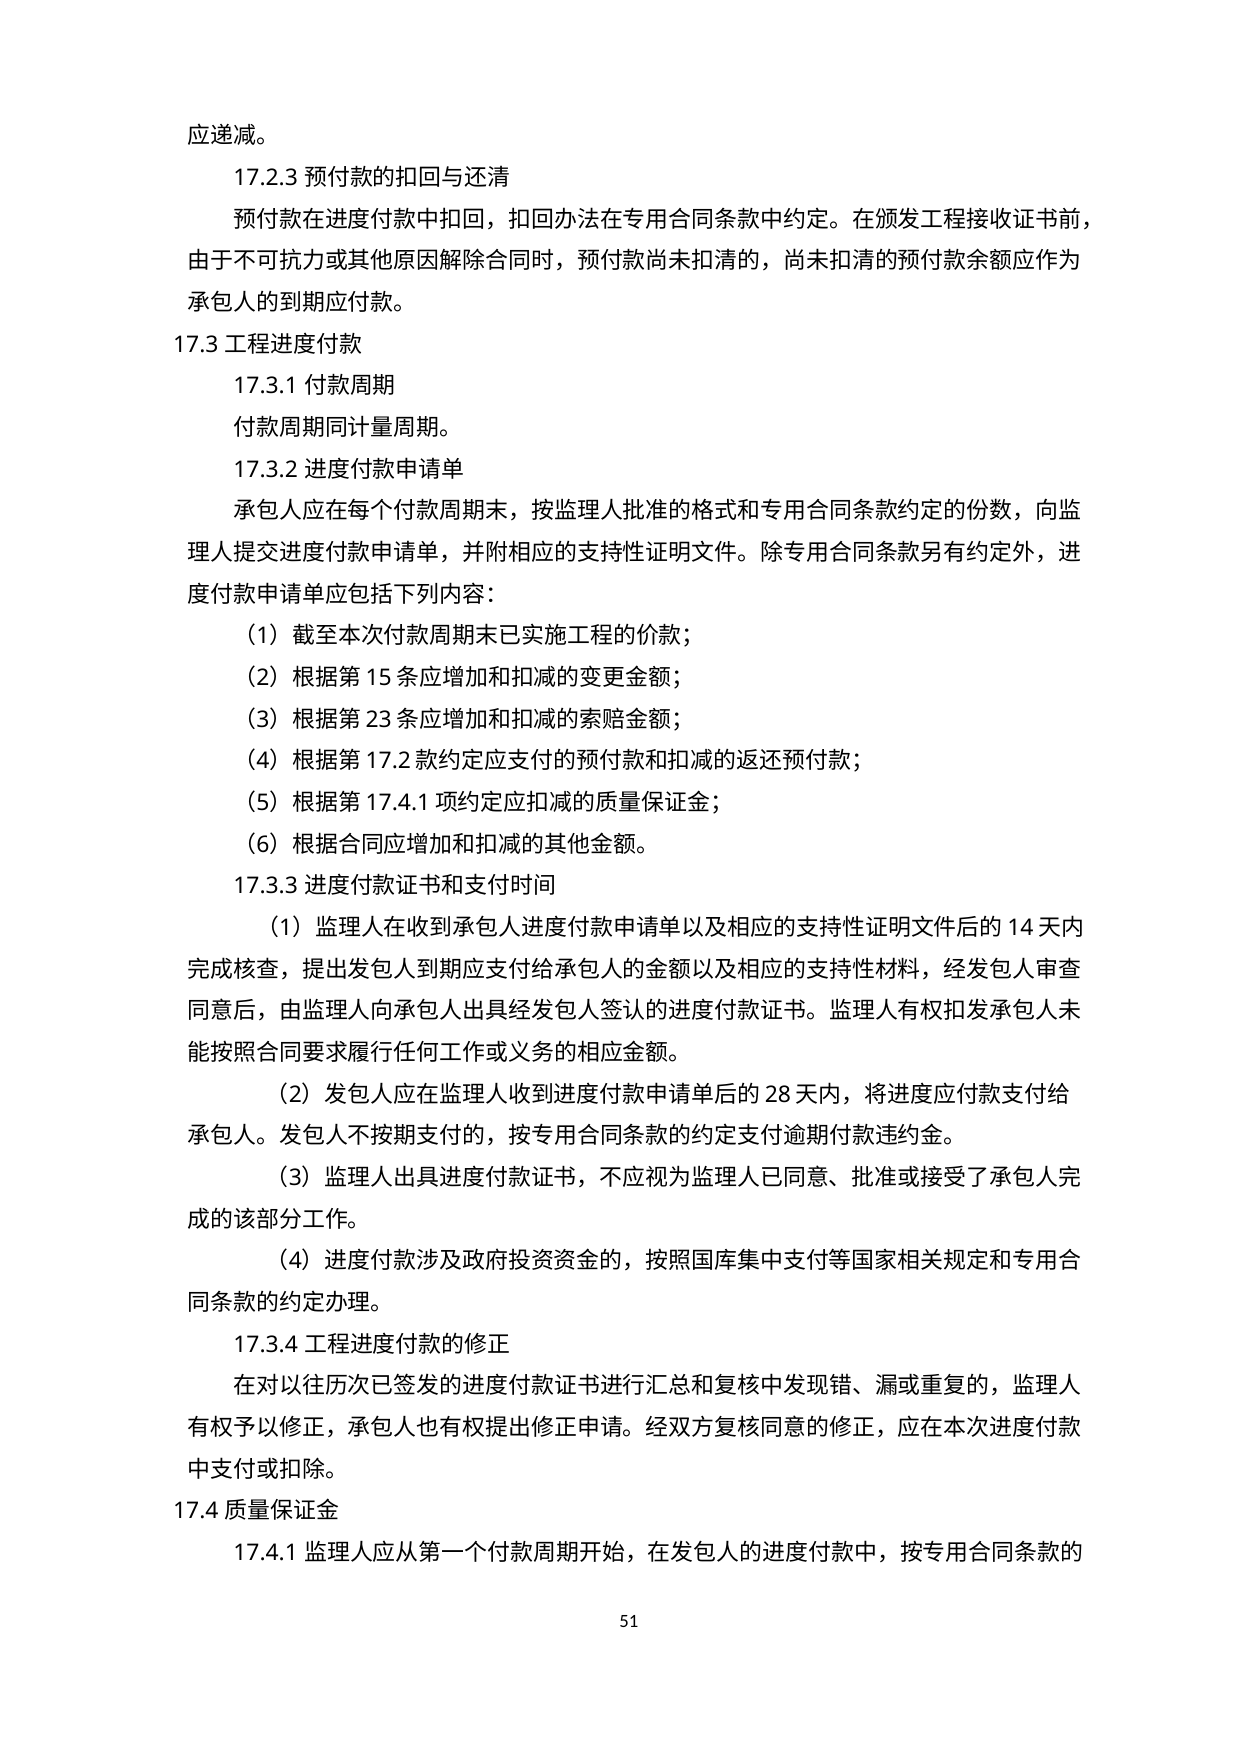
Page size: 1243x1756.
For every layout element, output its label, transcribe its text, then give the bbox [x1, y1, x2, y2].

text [187, 1527, 1084, 1569]
text 在对以往历次已签发的进度付款证书进行汇总和复核中发现错、漏或重复的，监理人有权予以修正，承包人也有权提出修正申请。经双方复核同意的修正，应在本次进度付款中支付或扣除。 [187, 1360, 1084, 1485]
text （6）根据合同应增加和扣减的其他金额。 [187, 819, 1084, 860]
text （2）根据第15条应增加和扣减的变更金额； [187, 652, 1084, 694]
text 17.3.4 工程进度付款的修正 [187, 1319, 1084, 1360]
text （4）进度付款涉及政府投资资金的，按照国库集中支付等国家相关规定和专用合同条款的约定办理。 [187, 1235, 1084, 1319]
text 17.3.1 付款周期 [187, 360, 1084, 402]
text 17.3.3 进度付款证书和支付时间 [187, 860, 1084, 902]
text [187, 110, 1084, 152]
text （4）根据第17.2款约定应支付的预付款和扣减的返还预付款； [187, 735, 1084, 777]
text （1）截至本次付款周期末已实施工程的价款； [187, 610, 1084, 652]
text （5）根据第17.4.1项约定应扣减的质量保证金； [187, 777, 1084, 819]
text 承包人应在每个付款周期末，按监理人批准的格式和专用合同条款约定的份数，向监理人提交进度付款申请单，并附相应的支持性证明文件。除专用合同条款另有约定外，进度付款申请单应包括下列内容： [187, 485, 1084, 610]
text （3）根据第23条应增加和扣减的索赔金额； [187, 694, 1084, 735]
text 预付款在进度付款中扣回，扣回办法在专用合同条款中约定。在颁发工程接收证书前，由于不可抗力或其他原因解除合同时，预付款尚未扣清的，尚未扣清的预付款余额应作为承包人的到期应付款。 [187, 194, 1084, 319]
text （2）发包人应在监理人收到进度付款申请单后的28天内，将进度应付款支付给承包人。发包人不按期支付的，按专用合同条款的约定支付逾期付款违约金。 [187, 1069, 1084, 1152]
text 17.3.2 进度付款申请单 [187, 444, 1084, 485]
text （1）监理人在收到承包人进度付款申请单以及相应的支持性证明文件后的14天内完成核查，提出发包人到期应支付给承包人的金额以及相应的支持性材料，经发包人审查同意后，由监理人向承包人出具经发包人签认的进度付款证书。监理人有权扣发承包人未能按照合同要求履行任何工作或义务的相应金额。 [187, 902, 1084, 1069]
text 17.3 工程进度付款 [173, 319, 1084, 360]
text 付款周期同计量周期。 [187, 402, 1084, 444]
text （3）监理人出具进度付款证书，不应视为监理人已同意、批准或接受了承包人完成的该部分工作。 [187, 1152, 1084, 1235]
text 17.2.3 预付款的扣回与还清 [187, 152, 1084, 194]
text 17.4 质量保证金 [173, 1485, 1084, 1527]
